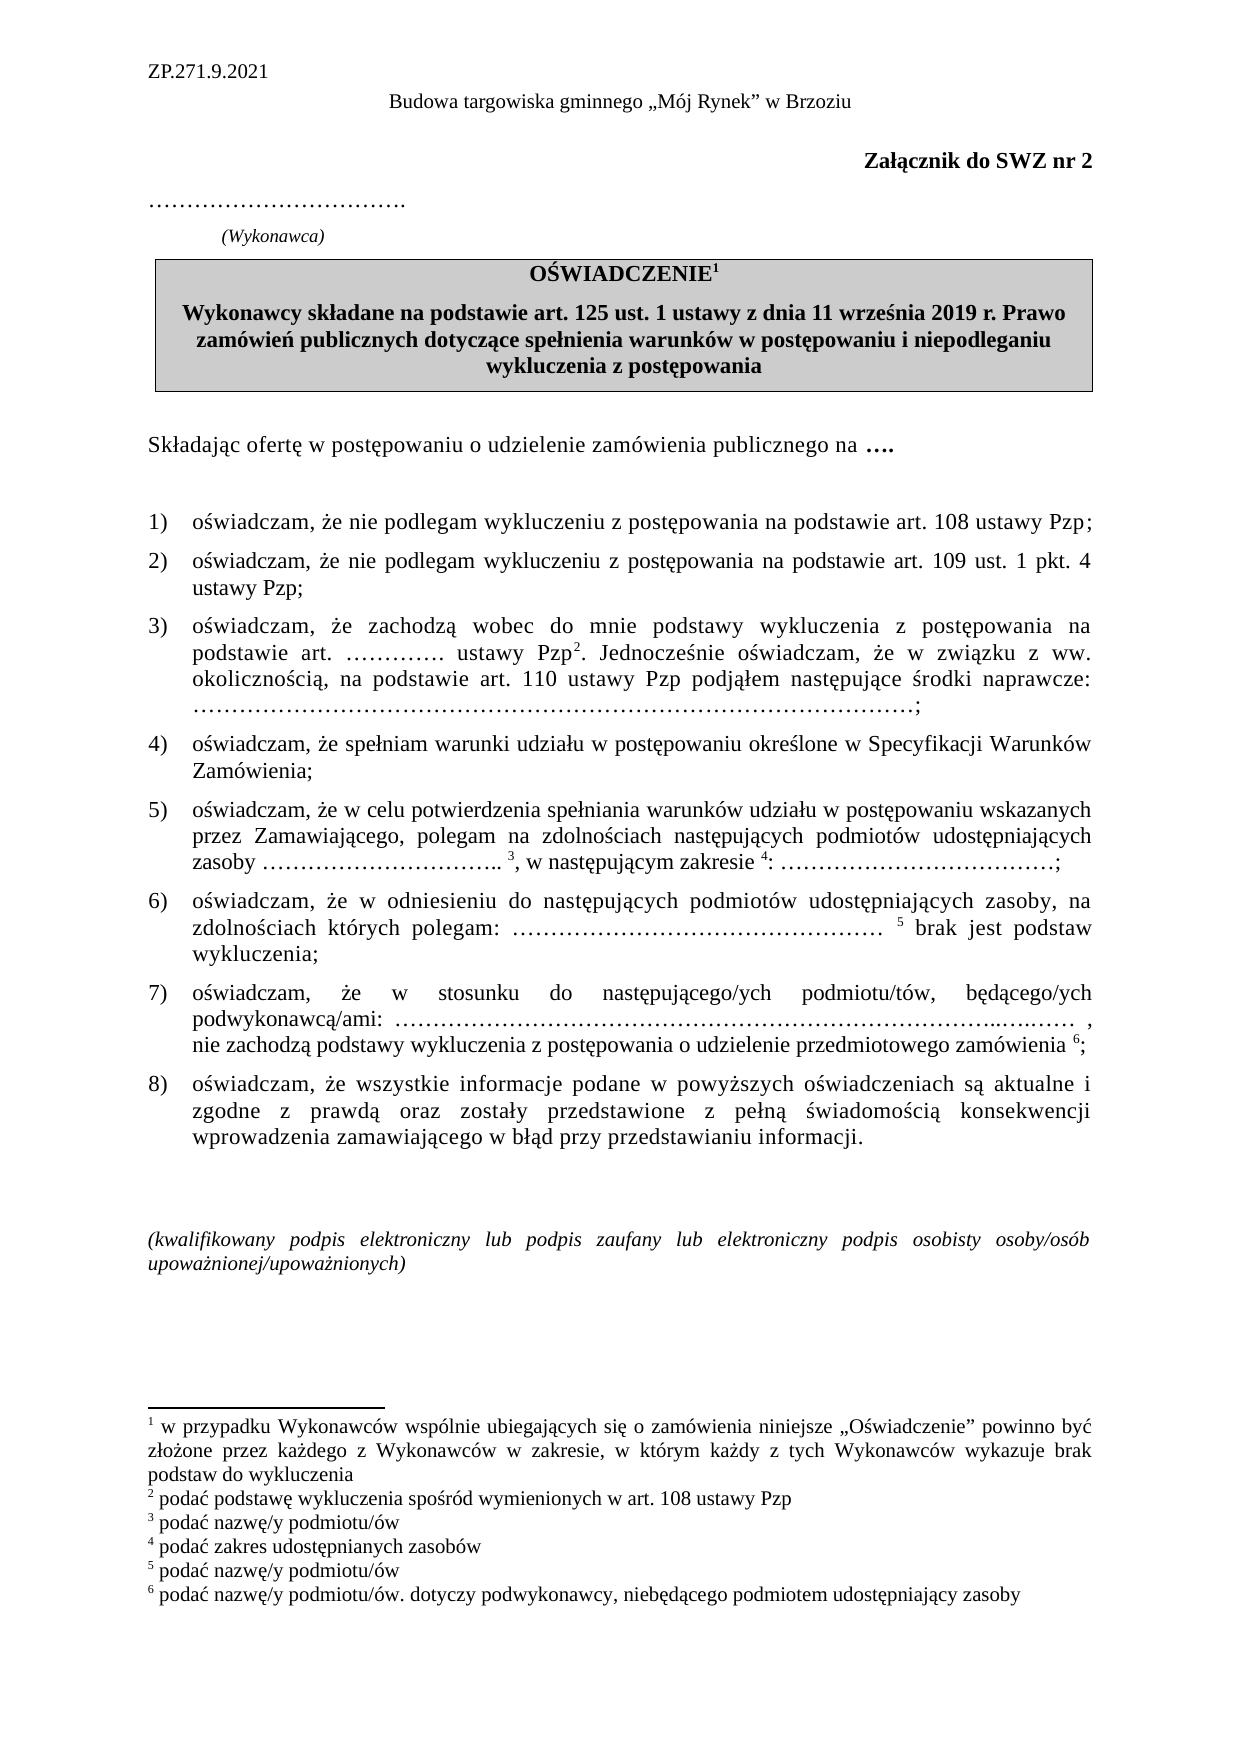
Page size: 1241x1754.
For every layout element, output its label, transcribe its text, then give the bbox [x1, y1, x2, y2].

list oświadczam, że nie podlegam wykluczeniu z postępowania na podstawie art. 108 ustawy Pzp; [148, 508, 1093, 535]
list oświadczam, że spełniam warunki udziału w postępowaniu określone w Specyfikacji Warunków Zamówienia; [148, 730, 1093, 783]
table_header OŚWIADCZENIE Wykonawcy składane na podstawie art. 125 ust. 1 ustawy z dnia 11 września 2019 r. Prawo zamówień publicznych dotyczące spełnienia warunków w postępowaniu i niepodleganiu wykluczenia z postępowania [156, 260, 1092, 391]
list oświadczam, że w celu potwierdzenia spełniania warunków udziału w postępowaniu wskazanych przez Zamawiającego, polegam na zdolnościach następujących podmiotów udostępniających zasoby ………………………….. , w następującym zakresie : ………………………………; [148, 796, 1093, 875]
text (kwalifikowany podpis elektroniczny lub podpis zaufany lub elektroniczny podpis osobisty osoby/osób upoważnionej/upoważnionych) [148, 1227, 1093, 1299]
list oświadczam, że nie podlegam wykluczeniu z postępowania na podstawie art. 109 ust. 1 pkt. 4 ustawy Pzp; [148, 547, 1093, 600]
list oświadczam, że zachodzą wobec do mnie podstawy wykluczenia z postępowania na podstawie art. …………. ustawy Pzp. Jednocześnie oświadczam, że w związku z ww. okolicznością, na podstawie art. 110 ustawy Pzp podjąłem następujące środki naprawcze: …………………………………………………………………………………; [148, 612, 1093, 718]
text ……………………………. [148, 186, 1093, 213]
text Załącznik do SWZ nr 2 [148, 148, 1093, 174]
list oświadczam, że w stosunku do następującego/ych podmiotu/tów, będącego/ych podwykonawcą/ami: ……………………………………………………………………..….…… , nie zachodzą podstawy wykluczenia z postępowania o udzielenie przedmiotowego zamówienia ; [148, 979, 1093, 1058]
list oświadczam, że w odniesieniu do następujących podmiotów udostępniających zasoby, na zdolnościach których polegam: ………………………………………… brak jest podstaw wykluczenia; [148, 887, 1093, 966]
list oświadczam, że wszystkie informacje podane w powyższych oświadczeniach są aktualne i zgodne z prawdą oraz zostały przedstawione z pełną świadomością konsekwencji wprowadzenia zamawiającego w błąd przy przedstawianiu informacji. [148, 1070, 1093, 1149]
text (Wykonawca) [148, 225, 1093, 247]
text Składając ofertę w postępowaniu o udzielenie zamówienia publicznego na …. [148, 431, 1093, 457]
